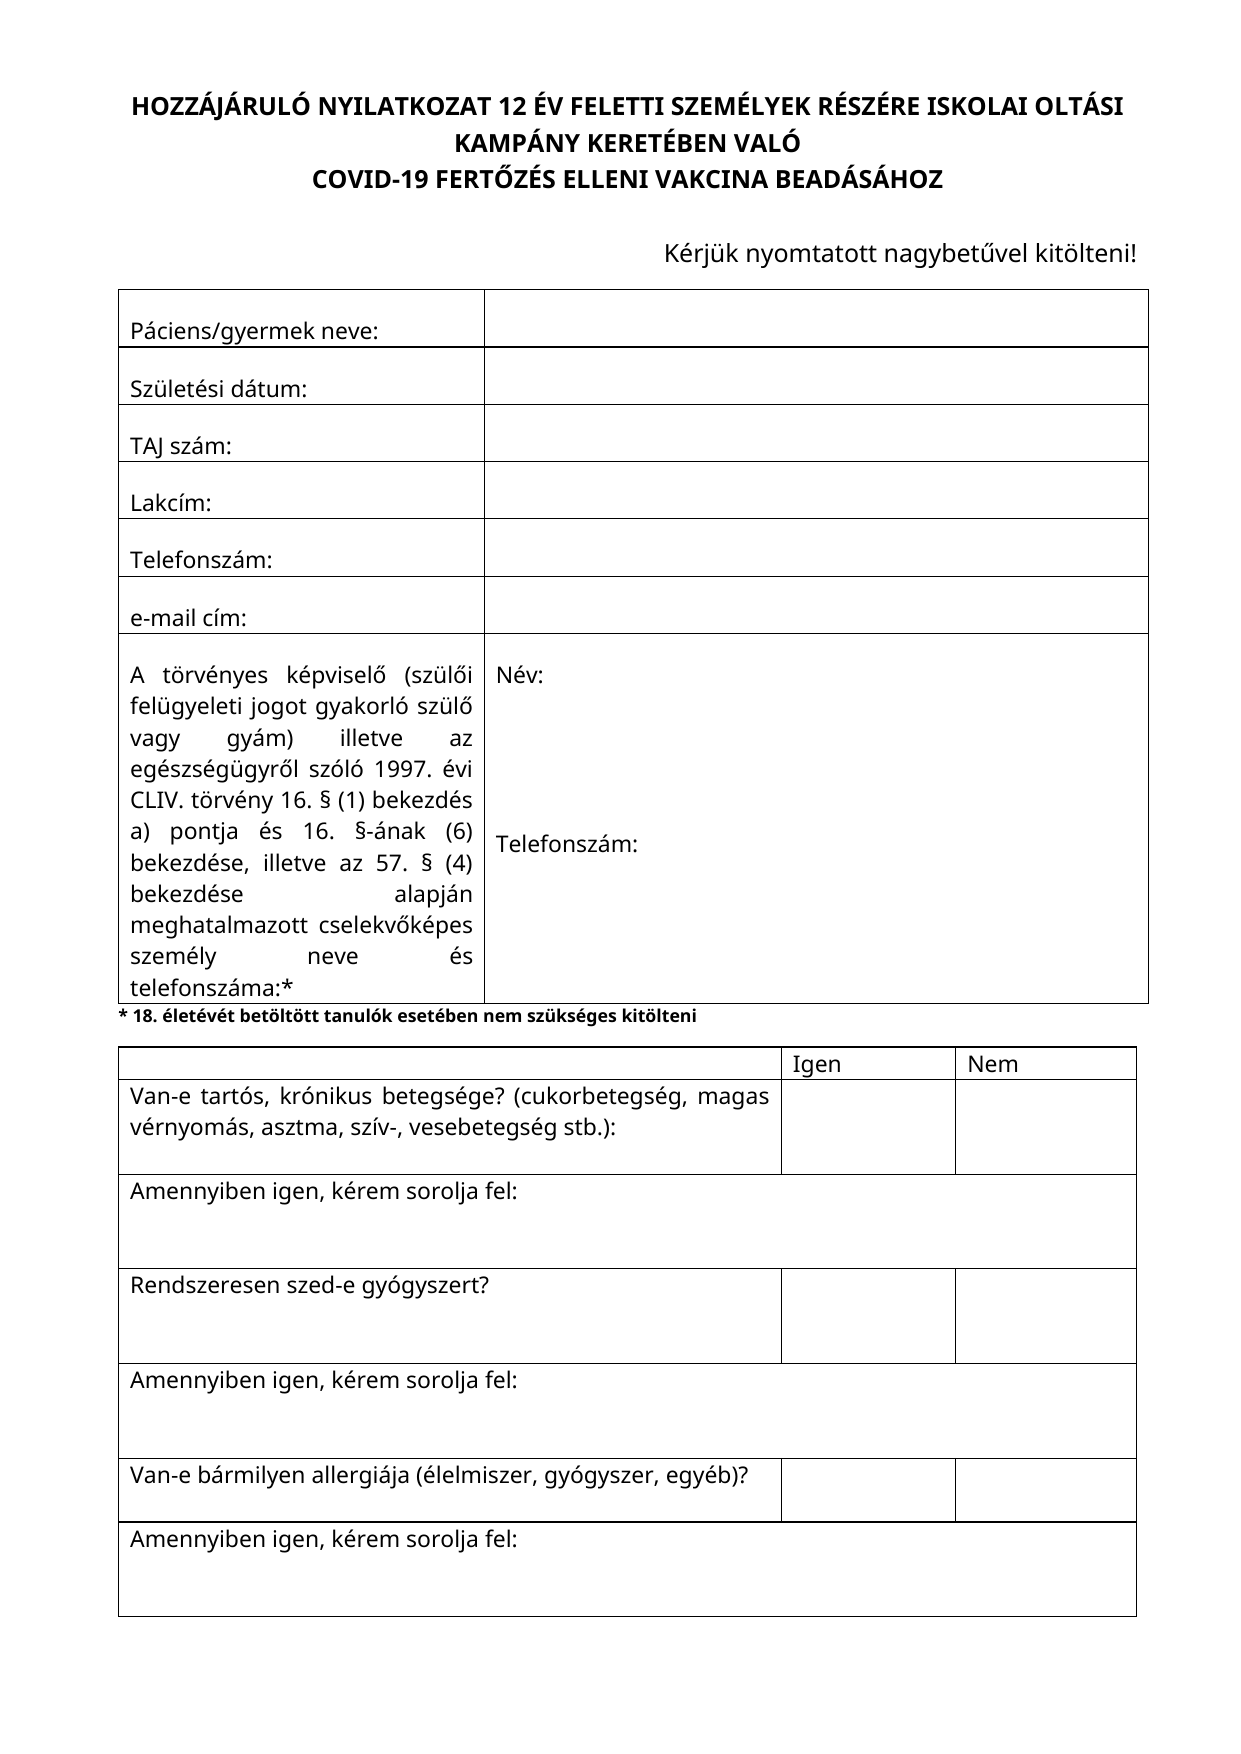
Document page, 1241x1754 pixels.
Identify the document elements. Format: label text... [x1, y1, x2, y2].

table_cell Születési dátum: [119, 348, 484, 404]
table_cell [485, 462, 1148, 518]
table_cell A törvényes képviselő (szülői felügyeleti jogot gyakorló szülő vagy gyám) illetve az egészségügyről szóló 1997. évi CLIV. törvény 16. § (1) bekezdés a) pontja és 16. §-ának (6) bekezdése, illetve az 57. § (4) bekezdése alapján meghatalmazott cselekvőképes személy neve és telefonszáma:* [119, 634, 484, 1003]
table_cell [485, 348, 1148, 404]
table_cell Amennyiben igen, kérem sorolja fel: [119, 1523, 1136, 1616]
table_cell Van-e bármilyen allergiája (élelmiszer, gyógyszer, egyéb)? [119, 1459, 781, 1521]
text COVID-19 Fertőzés elleni vakcina beadásához [118, 162, 1137, 196]
table_cell Van-e tartós, krónikus betegsége? (cukorbetegség, magas vérnyomás, asztma, szív-, vesebetegség stb.): [119, 1080, 781, 1173]
table_cell [956, 1459, 1136, 1521]
table_header Nem [956, 1048, 1136, 1079]
table_cell [782, 1459, 955, 1521]
table_header [485, 290, 1148, 346]
table_cell [782, 1080, 955, 1173]
table_cell TAJ szám: [119, 405, 484, 461]
table_cell [485, 405, 1148, 461]
table_cell Telefonszám: [119, 519, 484, 576]
text * 18. életévét betöltött tanulók esetében nem szükséges kitölteni [118, 1004, 1137, 1028]
table_header Igen [782, 1048, 955, 1079]
text Hozzájáruló nyilatkozat 12 éV feletti személyek részére ISKOLAI OLTÁSI KAMPÁNY KERETÉBEN VALÓ [118, 89, 1137, 159]
table_cell e-mail cím: [119, 577, 484, 633]
table_cell Név: Telefonszám: [485, 634, 1148, 1003]
text Kérjük nyomtatott nagybetűvel kitölteni! [118, 236, 1137, 270]
table_header Páciens/gyermek neve: [119, 290, 484, 346]
table_cell [956, 1080, 1136, 1173]
table_cell Amennyiben igen, kérem sorolja fel: [119, 1364, 1136, 1458]
table_cell [782, 1269, 955, 1363]
table_header [119, 1048, 781, 1079]
table_cell Rendszeresen szed-e gyógyszert? [119, 1269, 781, 1363]
table_cell Lakcím: [119, 462, 484, 518]
table_cell Amennyiben igen, kérem sorolja fel: [119, 1175, 1136, 1268]
table_cell [485, 577, 1148, 633]
table_cell [485, 519, 1148, 576]
table_cell [956, 1269, 1136, 1363]
